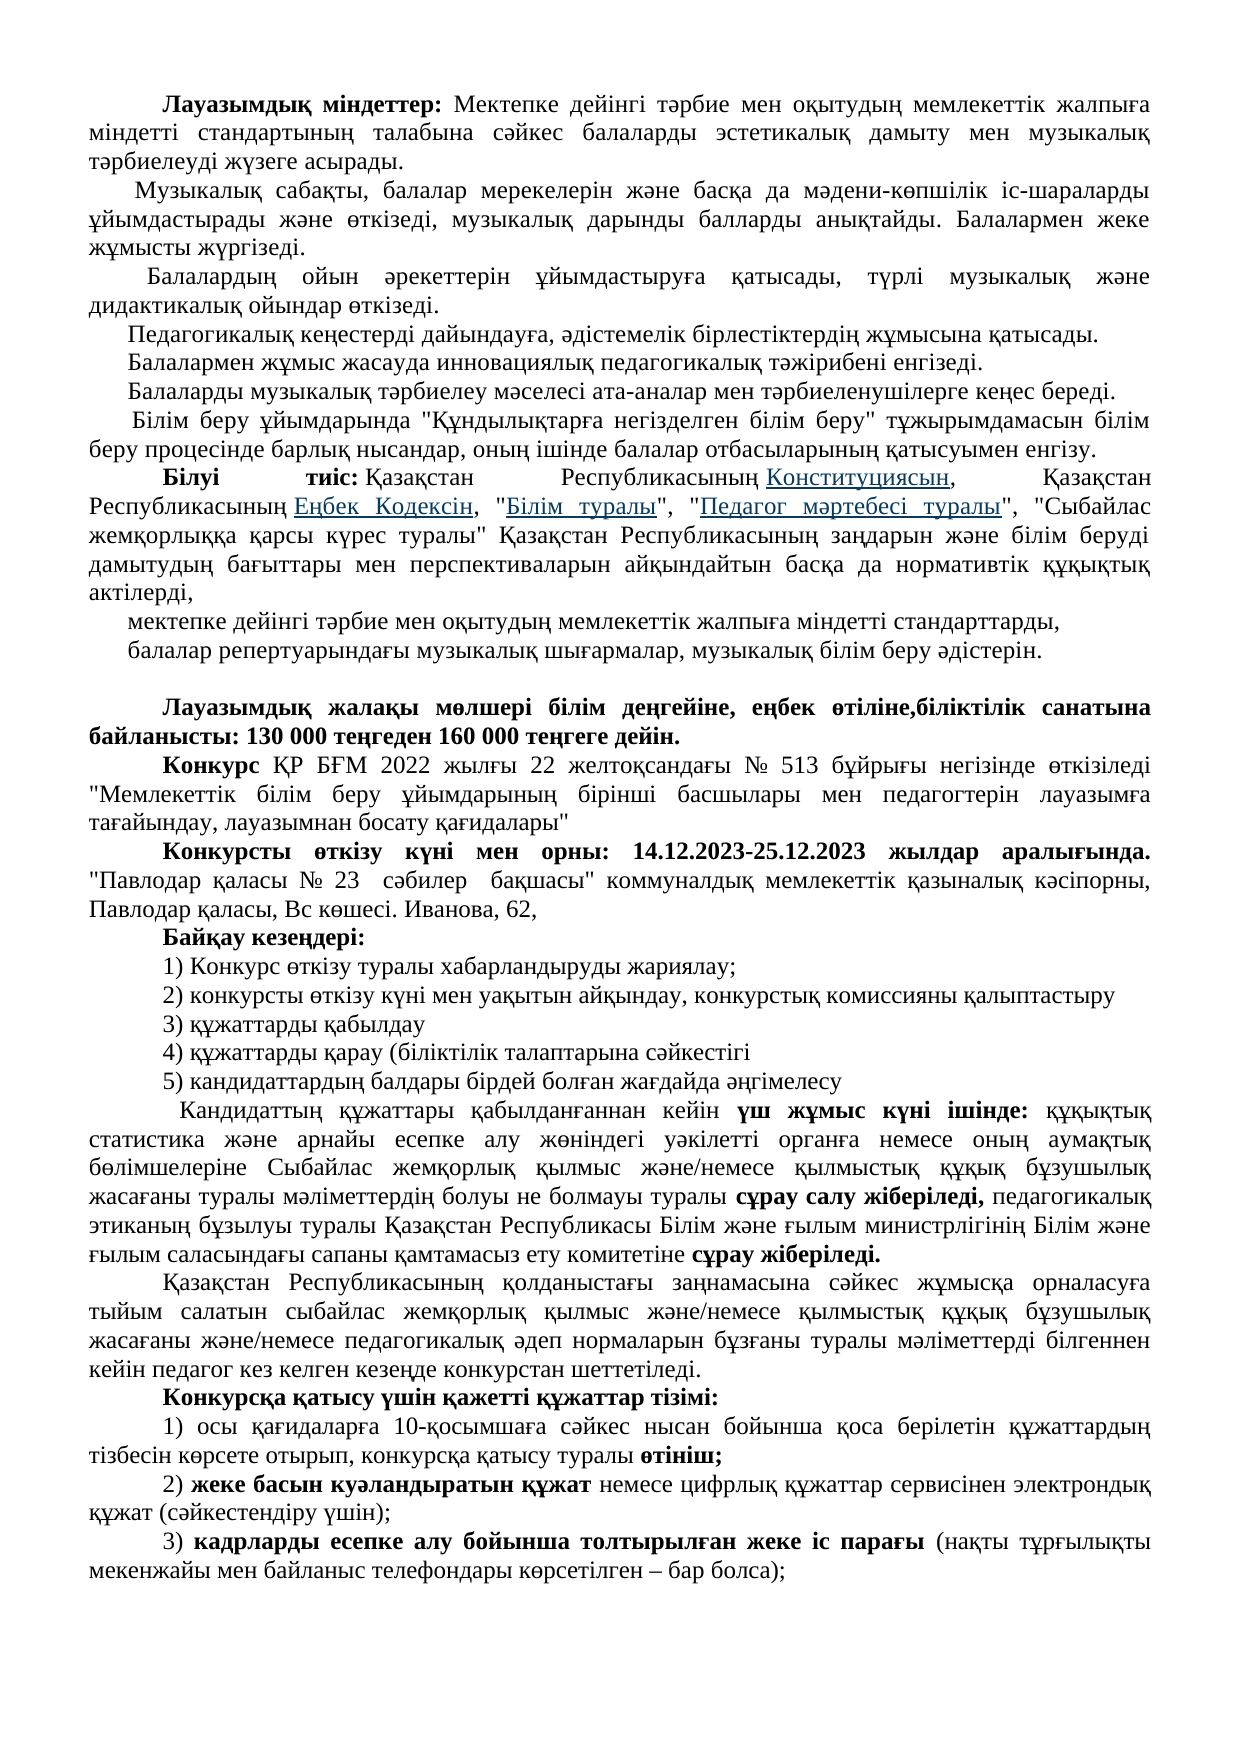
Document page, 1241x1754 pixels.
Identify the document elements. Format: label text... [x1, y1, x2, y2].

text Балалардың ойын әрекеттерін ұйымдастыруға қатысады, түрлі музыкалық және дидактикалық ойындар өткізеді. [89, 261, 1152, 319]
text Білуі тиіс: Қазақстан Республикасының Конституциясын, Қазақстан Республикасының Еңбек Кодексін, "Білім туралы", "Педагог мәртебесі туралы", "Сыбайлас жемқорлыққа қарсы күрес туралы" Қазақстан Республикасының заңдарын және білім беруді дамытудың бағыттары мен перспективаларын айқындайтын басқа да нормативтік құқықтық актілерді, [89, 462, 1152, 606]
text 1) осы қағидаларға 10-қосымшаға сәйкес нысан бойынша қоса берілетін құжаттардың тізбесін көрсете отырып, конкурсқа қатысу туралы өтініш; [89, 1411, 1152, 1469]
text Балалармен жұмыс жасауда инновациялық педагогикалық тәжірибені енгізеді. [89, 347, 1152, 376]
text 2) конкурсты өткізу күні мен уақытын айқындау, конкурстық комиссияны қалыптастыру [89, 980, 1152, 1009]
text Қазақстан Республикасының қолданыстағы заңнамасына сәйкес жұмысқа орналасуға тыйым салатын сыбайлас жемқорлық қылмыс және/немесе қылмыстық құқық бұзушылық жасағаны және/немесе педагогикалық әдеп нормаларын бұзғаны туралы мәліметтерді білгеннен кейін педагог кез келген кезеңде конкурстан шеттетіледі. [89, 1267, 1152, 1382]
text 3) кадрларды есепке алу бойынша толтырылған жеке іс парағы (нақты тұрғылықты мекенжайы мен байланыс телефондары көрсетілген – бар болса); [89, 1526, 1152, 1584]
text Білім беру ұйымдарында "Құндылықтарға негізделген білім беру" тұжырымдамасын білім беру процесінде барлық нысандар, оның ішінде балалар отбасыларының қатысуымен енгізу. [89, 405, 1152, 462]
text балалар репертуарындағы музыкалық шығармалар, музыкалық білім беру әдістерін. [89, 635, 1152, 664]
text 3) құжаттарды қабылдау [89, 1009, 1152, 1037]
text Лауазымдық жалақы мөлшері білім деңгейіне, еңбек өтіліне,біліктілік санатына байланысты: 130 000 теңгеден 160 000 теңгеге дейін. [89, 692, 1152, 750]
text Балаларды музыкалық тәрбиелеу мәселесі ата-аналар мен тәрбиеленушілерге кеңес береді. [89, 376, 1152, 405]
text Конкурс ҚР БҒМ 2022 жылғы 22 желтоқсандағы № 513 бұйрығы негізінде өткізіледі "Мемлекеттік білім беру ұйымдарының бірінші басшылары мен педагогтерін лауазымға тағайындау, лауазымнан босату қағидалары" [89, 750, 1152, 836]
text 5) кандидаттардың балдары бірдей болған жағдайда әңгімелесу [89, 1066, 1152, 1095]
text Лауазымдық міндеттер: Мектепке дейінгі тәрбие мен оқытудың мемлекеттік жалпыға міндетті стандартының талабына сәйкес балаларды эстетикалық дамыту мен музыкалық тәрбиелеуді жүзеге асырады. [89, 89, 1152, 175]
text 4) құжаттарды қарау (біліктілік талаптарына сәйкестігі [89, 1037, 1152, 1066]
text Кандидаттың құжаттары қабылданғаннан кейін үш жұмыс күні ішінде: құқықтық статистика және арнайы есепке алу жөніндегі уәкілетті органға немесе оның аумақтық бөлімшелеріне Сыбайлас жемқорлық қылмыс және/немесе қылмыстық құқық бұзушылық жасағаны туралы мәліметтердің болуы не болмауы туралы сұрау салу жіберіледі, педагогикалық этиканың бұзылуы туралы Қазақстан Республикасы Білім және ғылым министрлігінің Білім және ғылым саласындағы сапаны қамтамасыз ету комитетіне сұрау жіберіледі. [89, 1095, 1152, 1267]
text 2) жеке басын куәландыратын құжат немесе цифрлық құжаттар сервисінен электрондық құжат (сәйкестендіру үшін); [89, 1469, 1152, 1526]
text 1) Конкурс өткізу туралы хабарландыруды жариялау; [89, 951, 1152, 980]
text Музыкалық сабақты, балалар мерекелерін және басқа да мәдени-көпшілік іс-шараларды ұйымдастырады және өткізеді, музыкалық дарынды балларды анықтайды. Балалармен жеке жұмысты жүргізеді. [89, 175, 1152, 261]
text мектепке дейінгі тәрбие мен оқытудың мемлекеттік жалпыға міндетті стандарттарды, [89, 606, 1152, 635]
text Байқау кезеңдері: [89, 922, 1152, 951]
text Педагогикалық кеңестерді дайындауға, әдістемелік бірлестіктердің жұмысына қатысады. [89, 319, 1152, 347]
text Конкурсты өткізу күні мен орны: 14.12.2023-25.12.2023 жылдар аралығында. "Павлодар қаласы № 23 сәбилер бақшасы" коммуналдық мемлекеттік қазыналық кәсіпорны, Павлодар қаласы, Вс көшесі. Иванова, 62, [89, 836, 1152, 922]
text Конкурсқа қатысу үшін қажетті құжаттар тізімі: [89, 1382, 1152, 1411]
